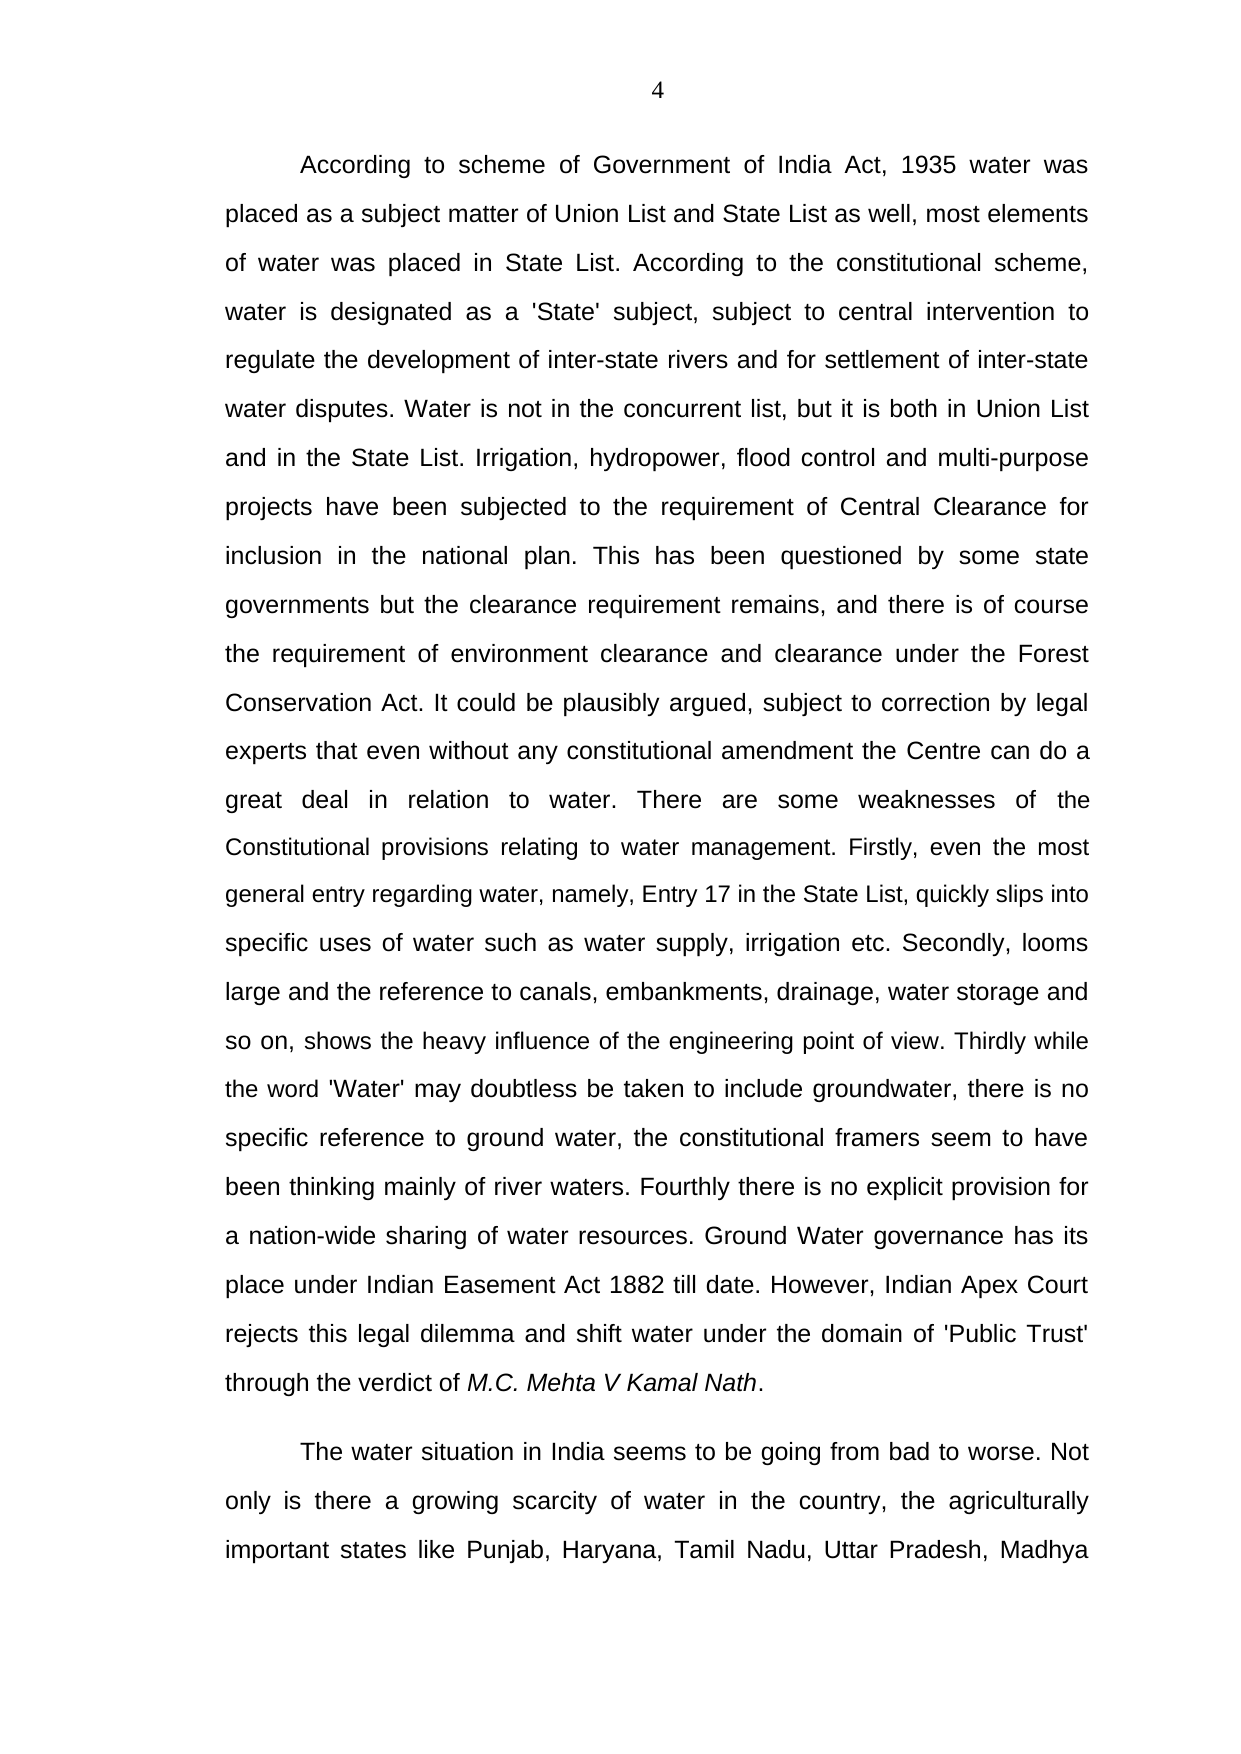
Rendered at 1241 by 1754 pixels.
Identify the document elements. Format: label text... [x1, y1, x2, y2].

text According to scheme of Government of India Act, 1935 water was placed as a subject matter of Union List and State List as well, most elements of water was placed in State List. According to the constitutional scheme, water is designated as a 'State' subject, subject to central intervention to regulate the development of inter-state rivers and for settlement of inter-state water disputes. Water is not in the concurrent list, but it is both in Union List and in the State List. Irrigation, hydropower, flood control and multi-purpose projects have been subjected to the requirement of Central Clearance for inclusion in the national plan. This has been questioned by some state governments but the clearance requirement remains, and there is of course the requirement of environment clearance and clearance under the Forest Conservation Act. It could be plausibly argued, subject to correction by legal experts that even without any constitutional amendment the Centre can do a great deal in relation to water. There are some weaknesses of the Constitutional provisions relating to water management. Firstly, even the most general entry regarding water, namely, Entry 17 in the State List, quickly slips into specific uses of water such as water supply, irrigation etc. Secondly, looms large and the reference to canals, embankments, drainage, water storage and so on, shows the heavy influence of the engineering point of view. Thirdly while the word 'Water' may doubtless be taken to include groundwater, there is no specific reference to ground water, the constitutional framers seem to have been thinking mainly of river waters. Fourthly there is no explicit provision for a nation-wide sharing of water resources. Ground Water governance has its place under Indian Easement Act 1882 till date. However, Indian Apex Court rejects this legal dilemma and shift water under the domain of 'Public Trust' through the verdict of M.C. Mehta V Kamal Nath. [225, 150, 1090, 1396]
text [225, 1437, 1090, 1564]
